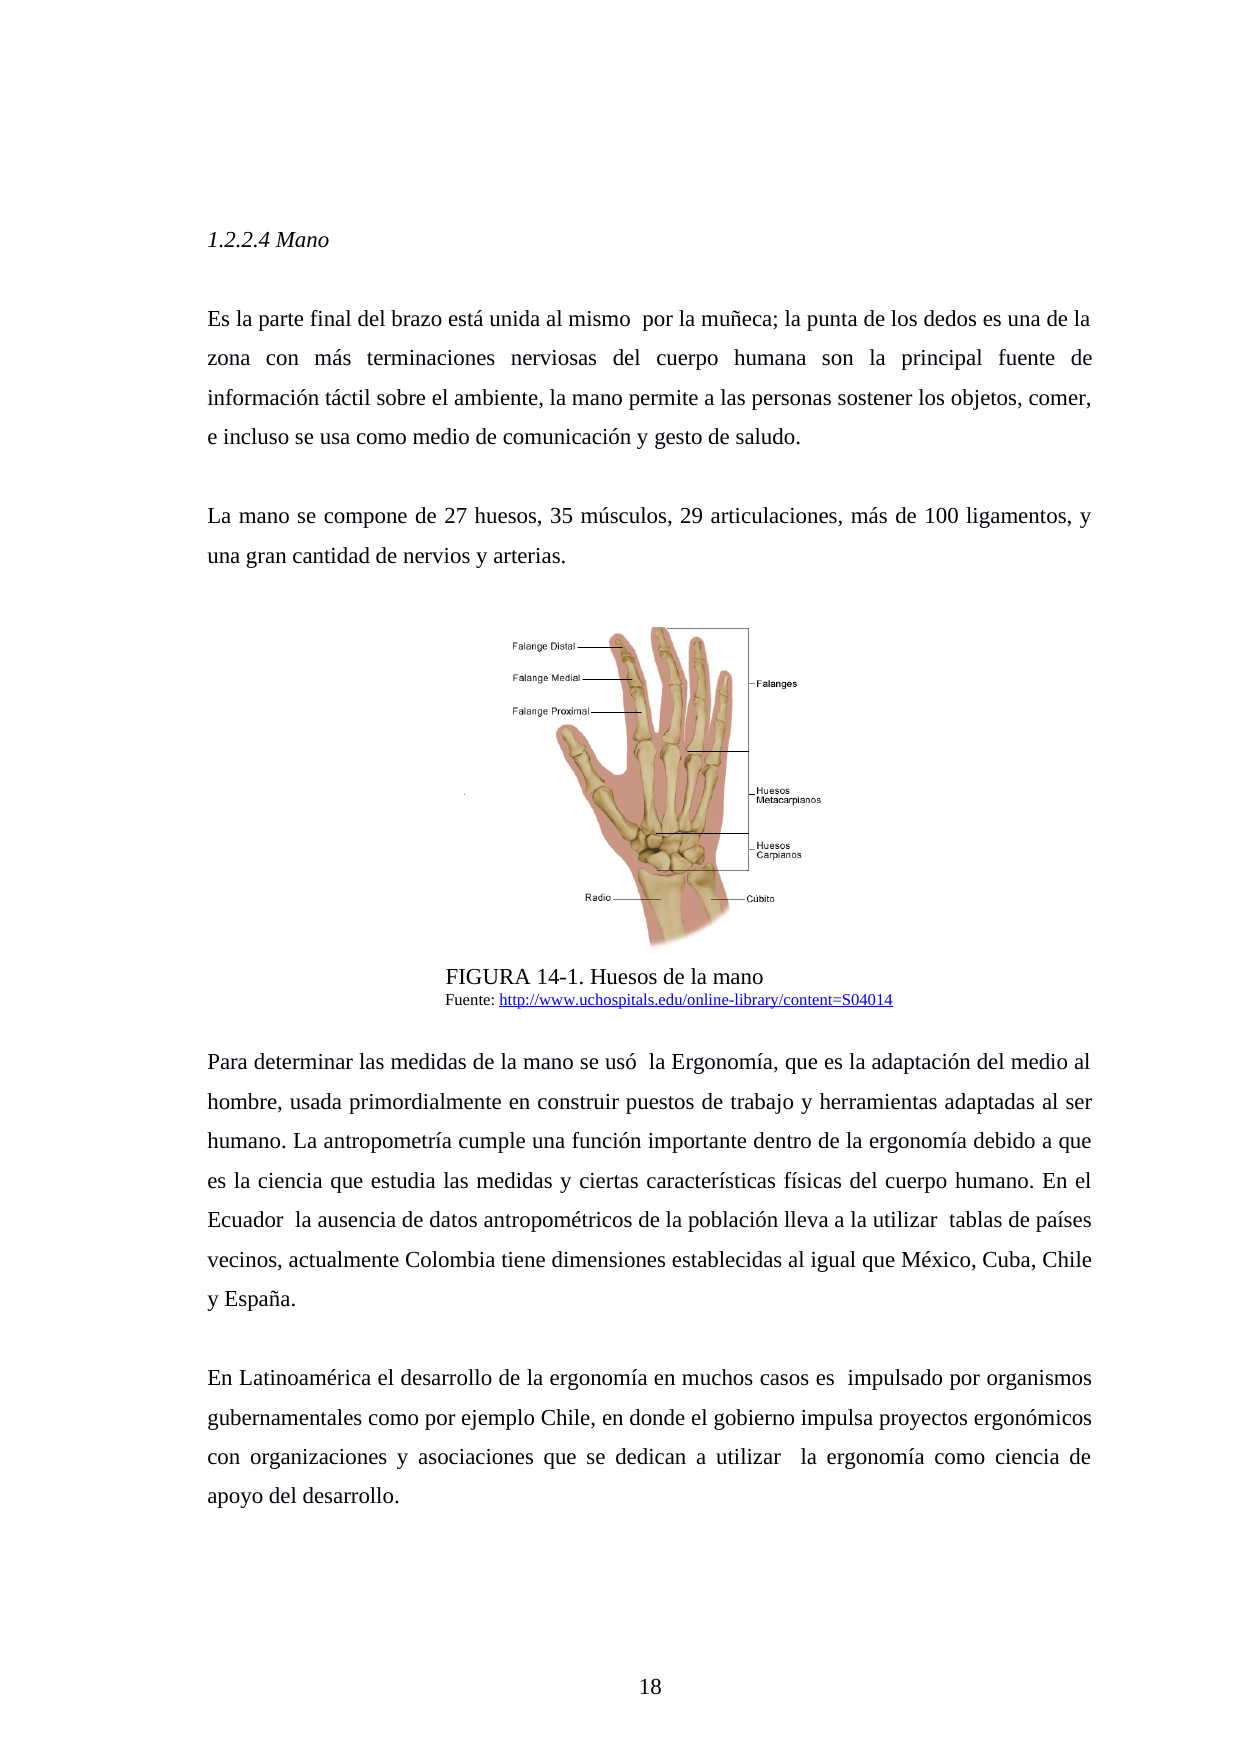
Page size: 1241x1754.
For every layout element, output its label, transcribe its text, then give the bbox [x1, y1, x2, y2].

text Es la parte final del brazo está unida al mismo por la muñeca; la punta de los dedos es una de la zona con más terminaciones nerviosas del cuerpo humana son la principal fuente de información táctil sobre el ambiente, la mano permite a las personas sostener los objetos, comer, e incluso se usa como medio de comunicación y gesto de saludo. [207, 305, 1093, 450]
text Fuente: http://www.uchospitals.edu/online-library/content=S04014 [354, 989, 1093, 1009]
text Para determinar las medidas de la mano se usó la Ergonomía, que es la adaptación del medio al hombre, usada primordialmente en construir puestos de trabajo y herramientas adaptadas al ser humano. La antropometría cumple una función importante dentro de la ergonomía debido a que es la ciencia que estudia las medidas y ciertas características físicas del cuerpo humano. En el Ecuador la ausencia de datos antropométricos de la población lleva a la utilizar tablas de países vecinos, actualmente Colombia tiene dimensiones establecidas al igual que México, Cuba, Chile y España. [207, 1048, 1093, 1311]
text En Latinoamérica el desarrollo de la ergonomía en muchos casos es impulsado por organismos gubernamentales como por ejemplo Chile, en donde el gobierno impulsa proyectos ergonómicos con organizaciones y asociaciones que se dedican a utilizar la ergonomía como ciencia de apoyo del desarrollo. [207, 1364, 1093, 1509]
picture [453, 627, 842, 951]
text FIGURA 14-1. Huesos de la mano [354, 963, 1093, 989]
subtitle 1.2.2.4 Mano [207, 226, 1093, 252]
text La mano se compone de 27 huesos, 35 músculos, 29 articulaciones, más de 100 ligamentos, y una gran cantidad de nervios y arterias. [207, 502, 1093, 568]
